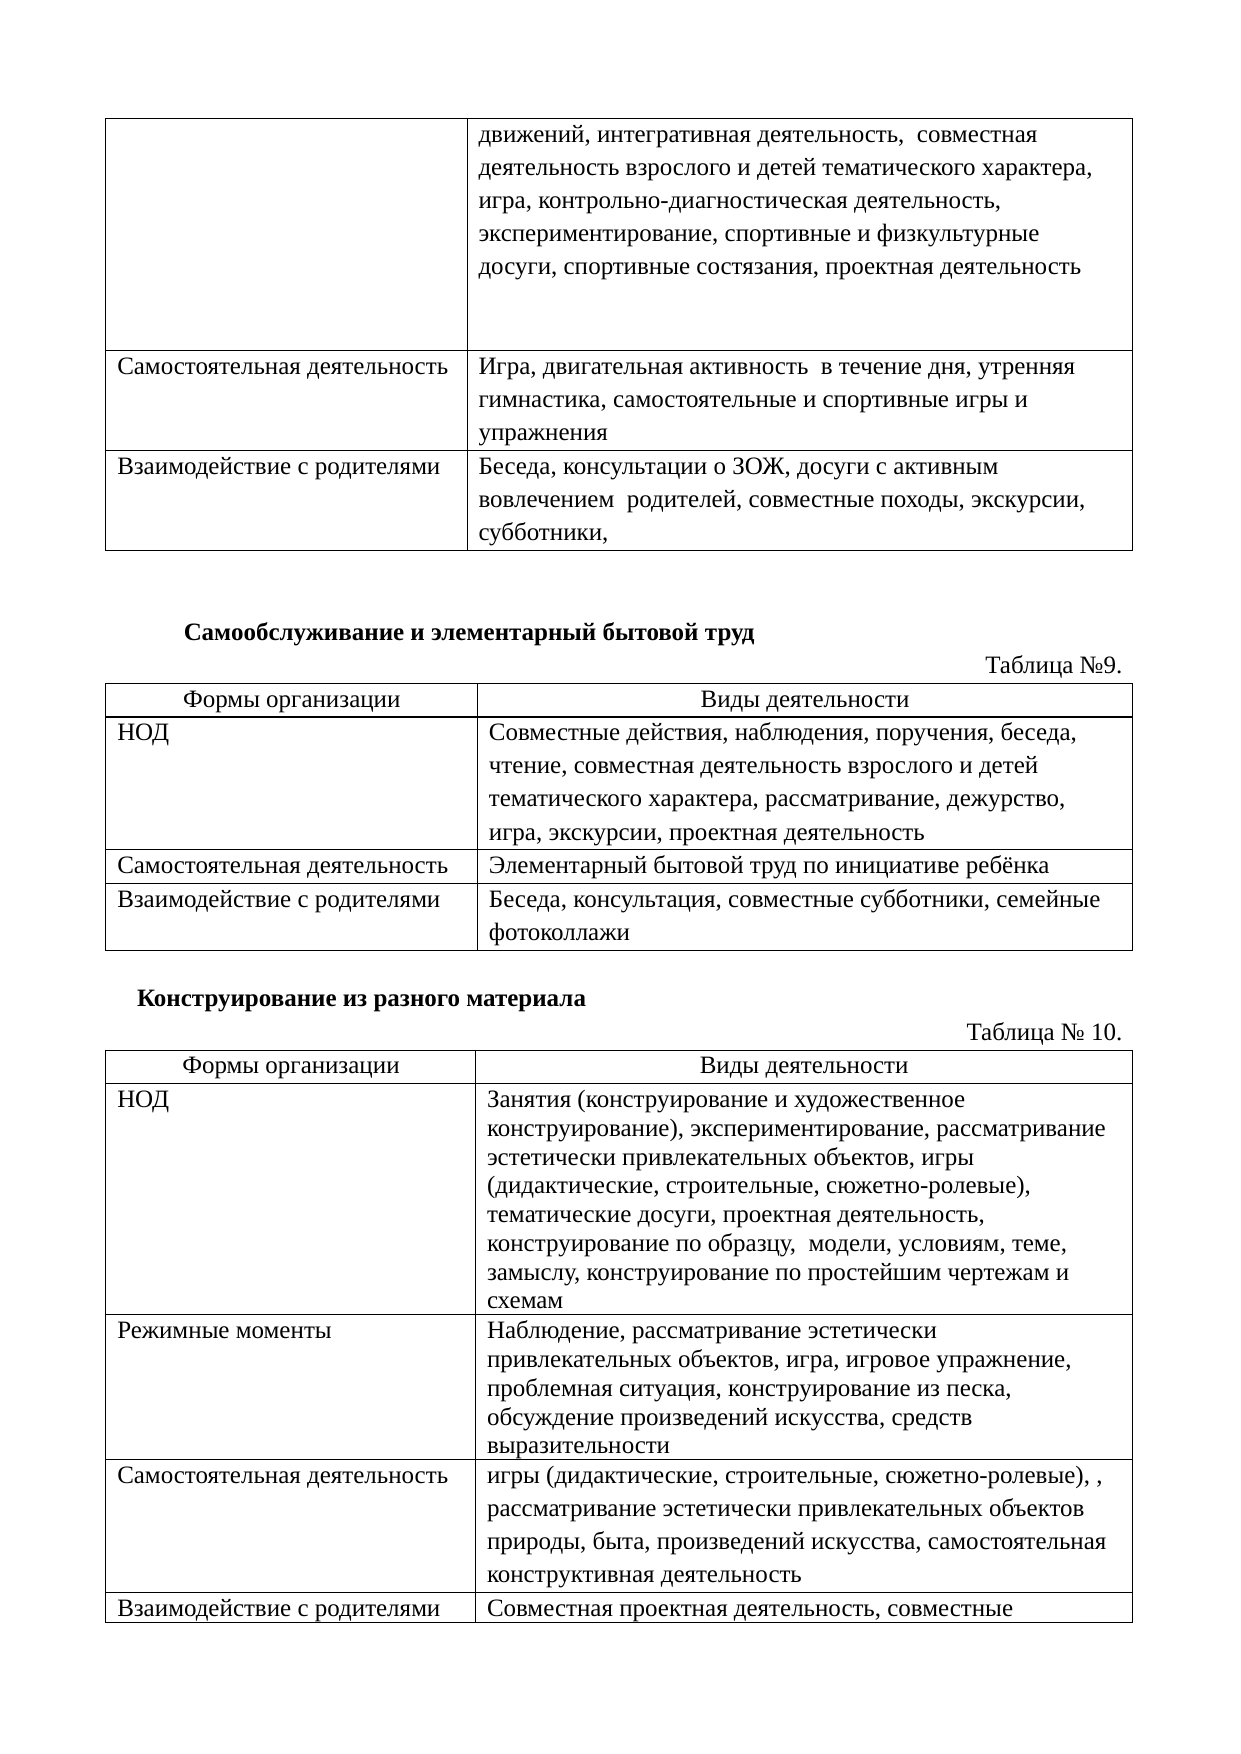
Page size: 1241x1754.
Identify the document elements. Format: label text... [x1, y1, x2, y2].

table_cell Взаимодействие с родителями [106, 884, 477, 949]
table_header Формы организации [106, 1051, 475, 1083]
table_cell НОД [106, 1084, 475, 1314]
table_header Виды деятельности [476, 1051, 1132, 1083]
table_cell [468, 119, 1132, 350]
table_cell Элементарный бытовой труд по инициативе ребёнка [478, 850, 1132, 883]
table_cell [106, 1593, 475, 1622]
table_cell Беседа, консультация, совместные субботники, семейные фотоколлажи [478, 884, 1132, 949]
table_cell Наблюдение, рассматривание эстетически привлекательных объектов, игра, игровое упражнение, проблемная ситуация, конструирование из песка, обсуждение произведений искусства, средств выразительности [476, 1315, 1132, 1459]
text Таблица №9. [118, 650, 1122, 678]
text Таблица № 10. [118, 1017, 1122, 1045]
table_cell Занятия (конструирование и художественное конструирование), экспериментирование, рассматривание эстетически привлекательных объектов, игры (дидактические, строительные, сюжетно-ролевые), тематические досуги, проектная деятельность, конструирование по образцу, модели, условиям, теме, замыслу, конструирование по простейшим чертежам и схемам [476, 1084, 1132, 1314]
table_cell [106, 119, 467, 350]
table_header Виды деятельности [478, 684, 1132, 716]
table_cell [476, 1593, 1132, 1622]
table_cell Самостоятельная деятельность [106, 1460, 475, 1592]
text Конструирование из разного материала [118, 983, 1122, 1012]
table_cell Игра, двигательная активность в течение дня, утренняя гимнастика, самостоятельные и спортивные игры и упражнения [468, 351, 1132, 450]
table_header Формы организации [106, 684, 477, 716]
text Самообслуживание и элементарный бытовой труд [118, 617, 1122, 646]
table_cell Беседа, консультации о ЗОЖ, досуги с активным вовлечением родителей, совместные походы, экскурсии, субботники, [468, 451, 1132, 550]
table_cell Самостоятельная деятельность [106, 850, 477, 883]
table_cell Самостоятельная деятельность [106, 351, 467, 450]
table_cell Режимные моменты [106, 1315, 475, 1459]
table_cell НОД [106, 718, 477, 849]
table_cell игры (дидактические, строительные, сюжетно-ролевые), , рассматривание эстетически привлекательных объектов природы, быта, произведений искусства, самостоятельная конструктивная деятельность [476, 1460, 1132, 1592]
table_cell Взаимодействие с родителями [106, 451, 467, 550]
table_cell Совместные действия, наблюдения, поручения, беседа, чтение, совместная деятельность взрослого и детей тематического характера, рассматривание, дежурство, игра, экскурсии, проектная деятельность [478, 718, 1132, 849]
